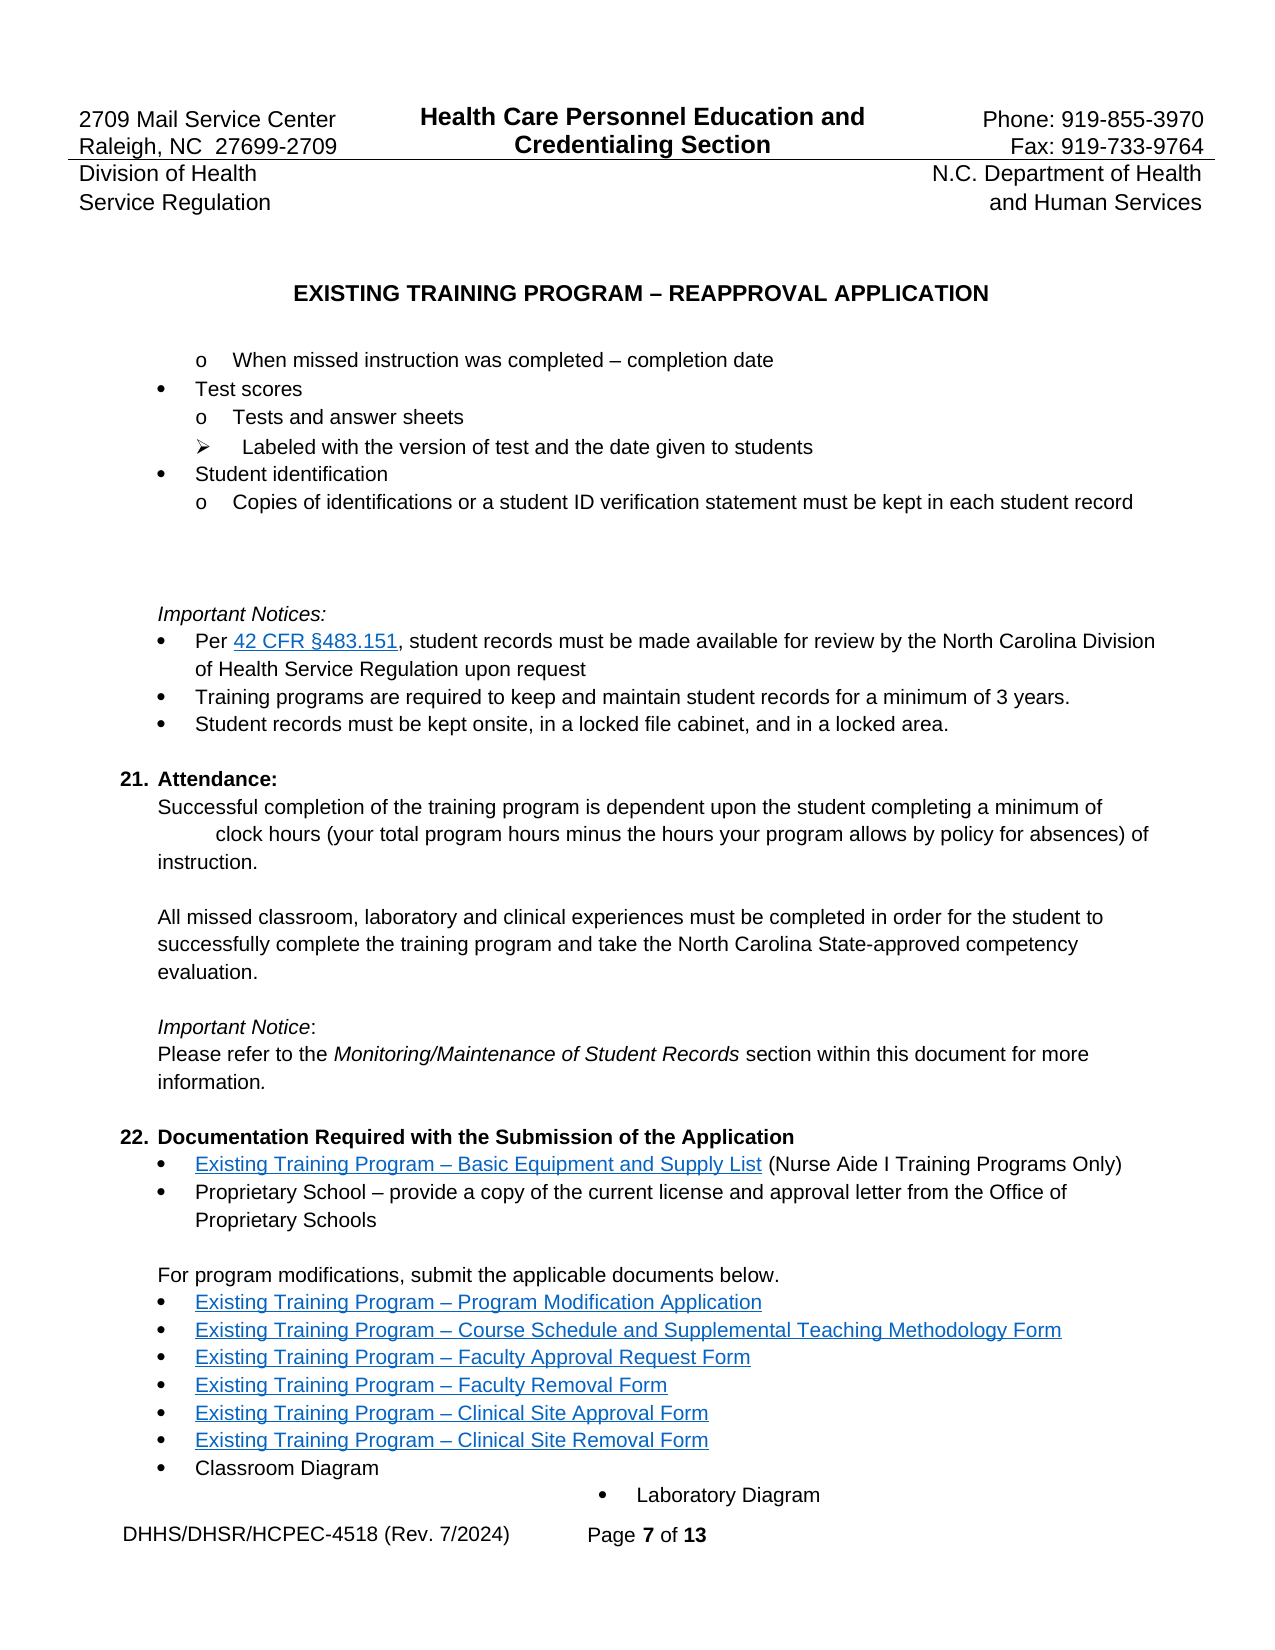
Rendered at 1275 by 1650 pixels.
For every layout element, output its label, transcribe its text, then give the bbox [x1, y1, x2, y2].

list Test scores [157, 377, 1162, 401]
list Labeled with the version of test and the date given to students [195, 434, 1162, 458]
list Existing Training Program – Program Modification Application [157, 1290, 1162, 1314]
list Classroom Diagram [157, 1456, 1162, 1479]
list Attendance: [120, 767, 1162, 791]
list Existing Training Program – Clinical Site Approval Form [157, 1400, 1162, 1424]
list Existing Training Program – Faculty Removal Form [157, 1373, 1162, 1397]
list Proprietary School – provide a copy of the current license and approval letter from the Office of Proprietary Schools [157, 1180, 1162, 1231]
text Important Notices: [157, 602, 1162, 626]
list Existing Training Program – Faculty Approval Request Form [157, 1345, 1162, 1369]
list Student records must be kept onsite, in a locked file cabinet, and in a locked area. [157, 712, 1162, 736]
list Laboratory Diagram [157, 1483, 1162, 1507]
list When missed instruction was completed – completion date [195, 347, 1162, 373]
list Existing Training Program – Clinical Site Removal Form [157, 1428, 1162, 1452]
list Training programs are required to keep and maintain student records for a minimum of 3 years. [157, 684, 1162, 708]
list Successful completion of the training program is dependent upon the student completing a minimum of clock hours (your total program hours minus the hours your program allows by policy for absences) of instruction. [157, 795, 1162, 874]
list Per 42 CFR §483.151, student records must be made available for review by the North Carolina Division of Health Service Regulation upon request [157, 629, 1162, 681]
list Existing Training Program – Basic Equipment and Supply List (Nurse Aide I Training Programs Only) [157, 1152, 1162, 1176]
text For program modifications, submit the applicable documents below. [120, 1262, 1162, 1286]
list Existing Training Program – Course Schedule and Supplemental Teaching Methodology Form [157, 1317, 1162, 1342]
list Copies of identifications or a student ID verification statement must be kept in each student record [195, 490, 1162, 516]
text All missed classroom, laboratory and clinical experiences must be completed in order for the student to successfully complete the training program and take the North Carolina State-approved competency evaluation. [157, 905, 1162, 984]
list Student identification [157, 462, 1162, 486]
list Tests and answer sheets [195, 405, 1162, 431]
list Documentation Required with the Submission of the Application [120, 1125, 1162, 1149]
text Please refer to the Monitoring/Maintenance of Student Records section within this document for more information. [157, 1042, 1162, 1094]
text Important Notice: [157, 1015, 1162, 1039]
